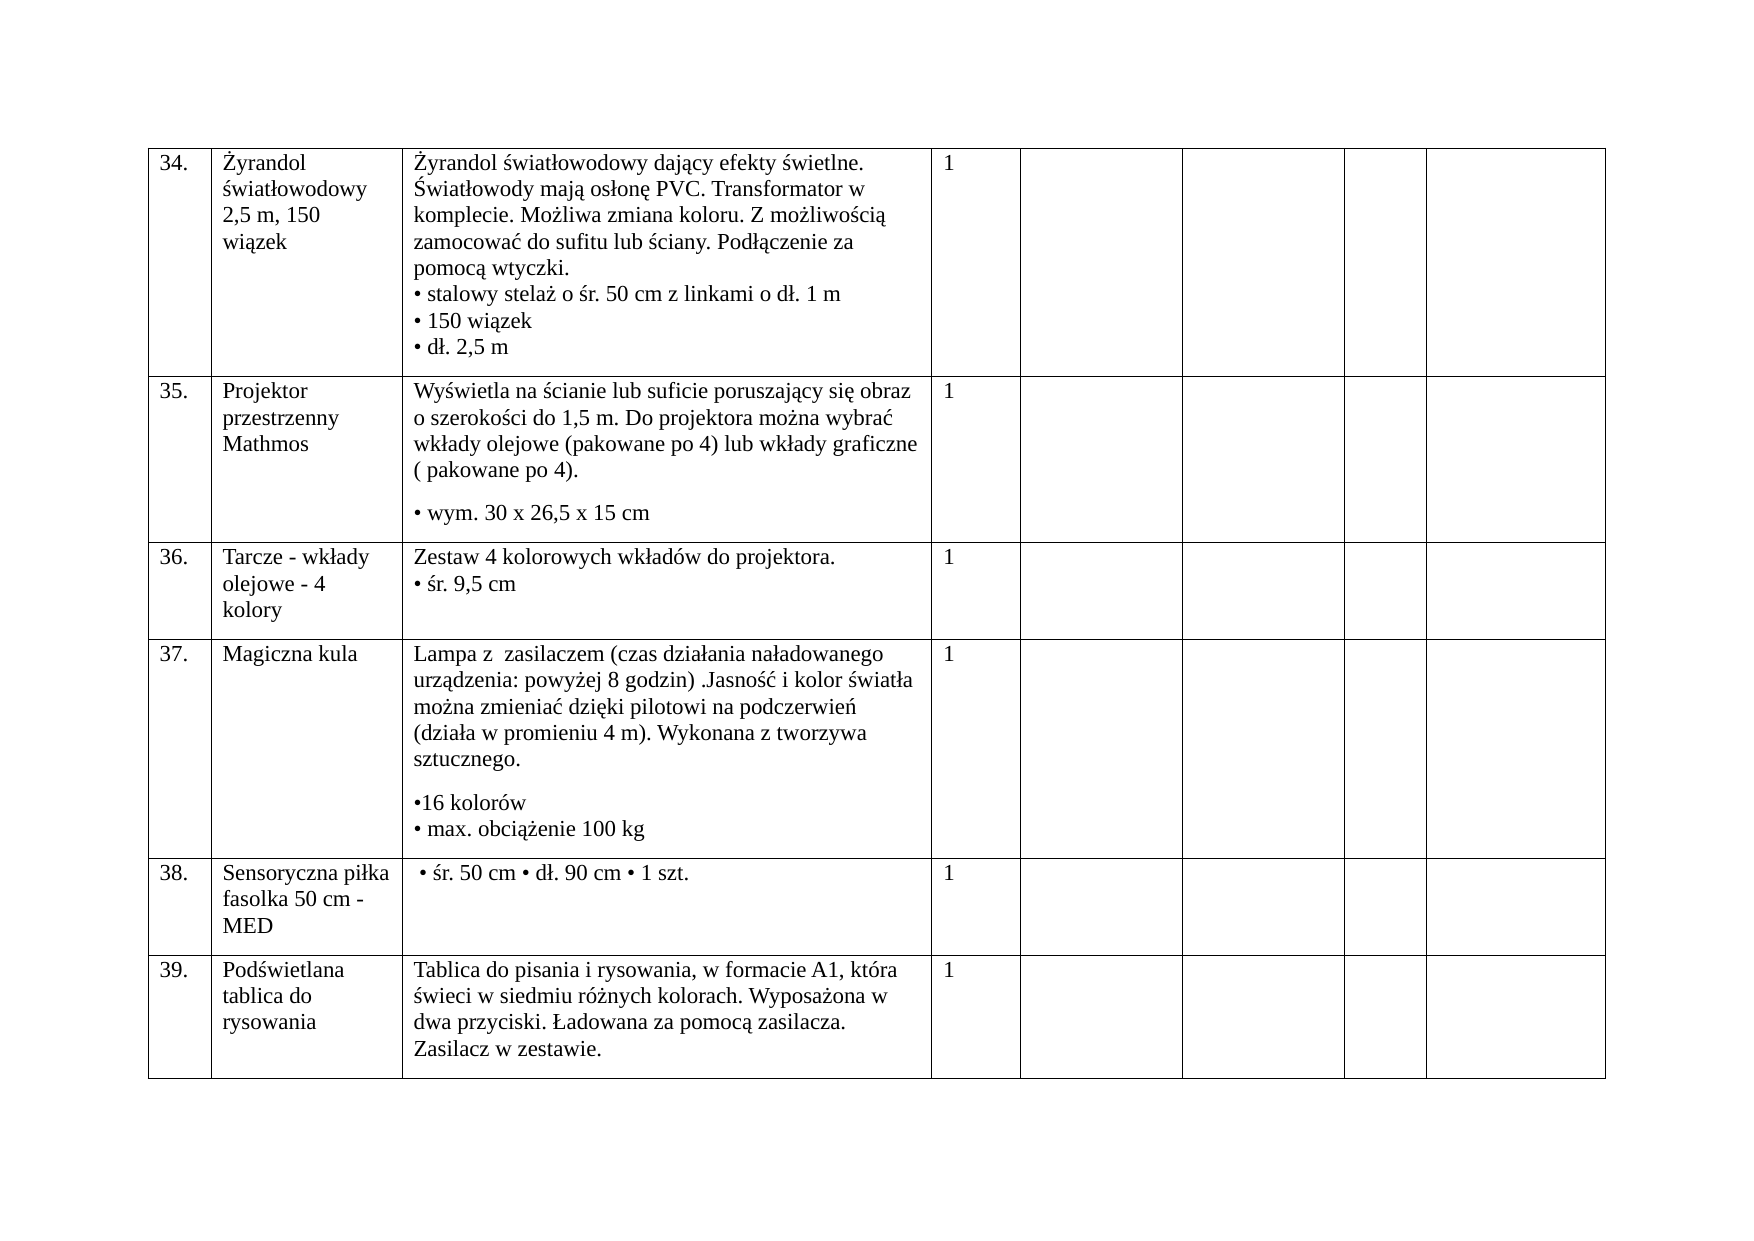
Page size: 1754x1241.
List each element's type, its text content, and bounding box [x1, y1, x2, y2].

table_cell Zestaw 4 kolorowych wkładów do projektora. • śr. 9,5 cm [403, 543, 931, 639]
table_cell 34. [149, 149, 211, 376]
table_cell 35. [149, 377, 211, 542]
table_cell [1427, 956, 1605, 1078]
table_cell Magiczna kula [212, 640, 402, 858]
table_cell 1 [932, 956, 1020, 1078]
table_cell [1345, 543, 1426, 639]
table_cell 1 [932, 377, 1020, 542]
table_cell [1427, 149, 1605, 376]
table_cell [1183, 640, 1344, 858]
table_cell [1345, 377, 1426, 542]
table_cell 36. [149, 543, 211, 639]
table_cell [1427, 859, 1605, 955]
table_cell Projektor przestrzenny Mathmos [212, 377, 402, 542]
table_cell Sensoryczna piłka fasolka 50 cm - MED [212, 859, 402, 955]
table_cell 1 [932, 859, 1020, 955]
table_cell [1021, 149, 1182, 376]
table_cell [1345, 956, 1426, 1078]
table_cell 1 [932, 543, 1020, 639]
table_cell [1345, 149, 1426, 376]
table_cell Lampa z zasilaczem (czas działania naładowanego urządzenia: powyżej 8 godzin) .Jasność i kolor światła można zmieniać dzięki pilotowi na podczerwień (działa w promieniu 4 m). Wykonana z tworzywa sztucznego. •16 kolorów • max. obciążenie 100 kg [403, 640, 931, 858]
table_cell Tarcze - wkłady olejowe - 4 kolory [212, 543, 402, 639]
table_cell [1345, 859, 1426, 955]
table_cell Żyrandol światłowodowy 2,5 m, 150 wiązek [212, 149, 402, 376]
table_cell [1183, 377, 1344, 542]
table_cell [1021, 377, 1182, 542]
table_cell Tablica do pisania i rysowania, w formacie A1, która świeci w siedmiu różnych kolorach. Wyposażona w dwa przyciski. Ładowana za pomocą zasilacza. Zasilacz w zestawie. [403, 956, 931, 1078]
table_cell Wyświetla na ścianie lub suficie poruszający się obraz o szerokości do 1,5 m. Do projektora można wybrać wkłady olejowe (pakowane po 4) lub wkłady graficzne ( pakowane po 4). • wym. 30 x 26,5 x 15 cm [403, 377, 931, 542]
table_cell 39. [149, 956, 211, 1078]
table_cell [1427, 543, 1605, 639]
table_cell 38. [149, 859, 211, 955]
table_cell [1021, 640, 1182, 858]
table_cell [1021, 956, 1182, 1078]
table_cell Podświetlana tablica do rysowania [212, 956, 402, 1078]
table_cell [1183, 149, 1344, 376]
table_cell Żyrandol światłowodowy dający efekty świetlne. Światłowody mają osłonę PVC. Transformator w komplecie. Możliwa zmiana koloru. Z możliwością zamocować do sufitu lub ściany. Podłączenie za pomocą wtyczki. • stalowy stelaż o śr. 50 cm z linkami o dł. 1 m • 150 wiązek • dł. 2,5 m [403, 149, 931, 376]
table_cell [1021, 543, 1182, 639]
table_cell • śr. 50 cm • dł. 90 cm • 1 szt. [403, 859, 931, 955]
table_cell [1427, 640, 1605, 858]
table_cell 37. [149, 640, 211, 858]
table_cell 1 [932, 640, 1020, 858]
table_cell [1183, 956, 1344, 1078]
table_cell 1 [932, 149, 1020, 376]
table_cell [1021, 859, 1182, 955]
table_cell [1427, 377, 1605, 542]
table_cell [1345, 640, 1426, 858]
table_cell [1183, 859, 1344, 955]
table_cell [1183, 543, 1344, 639]
